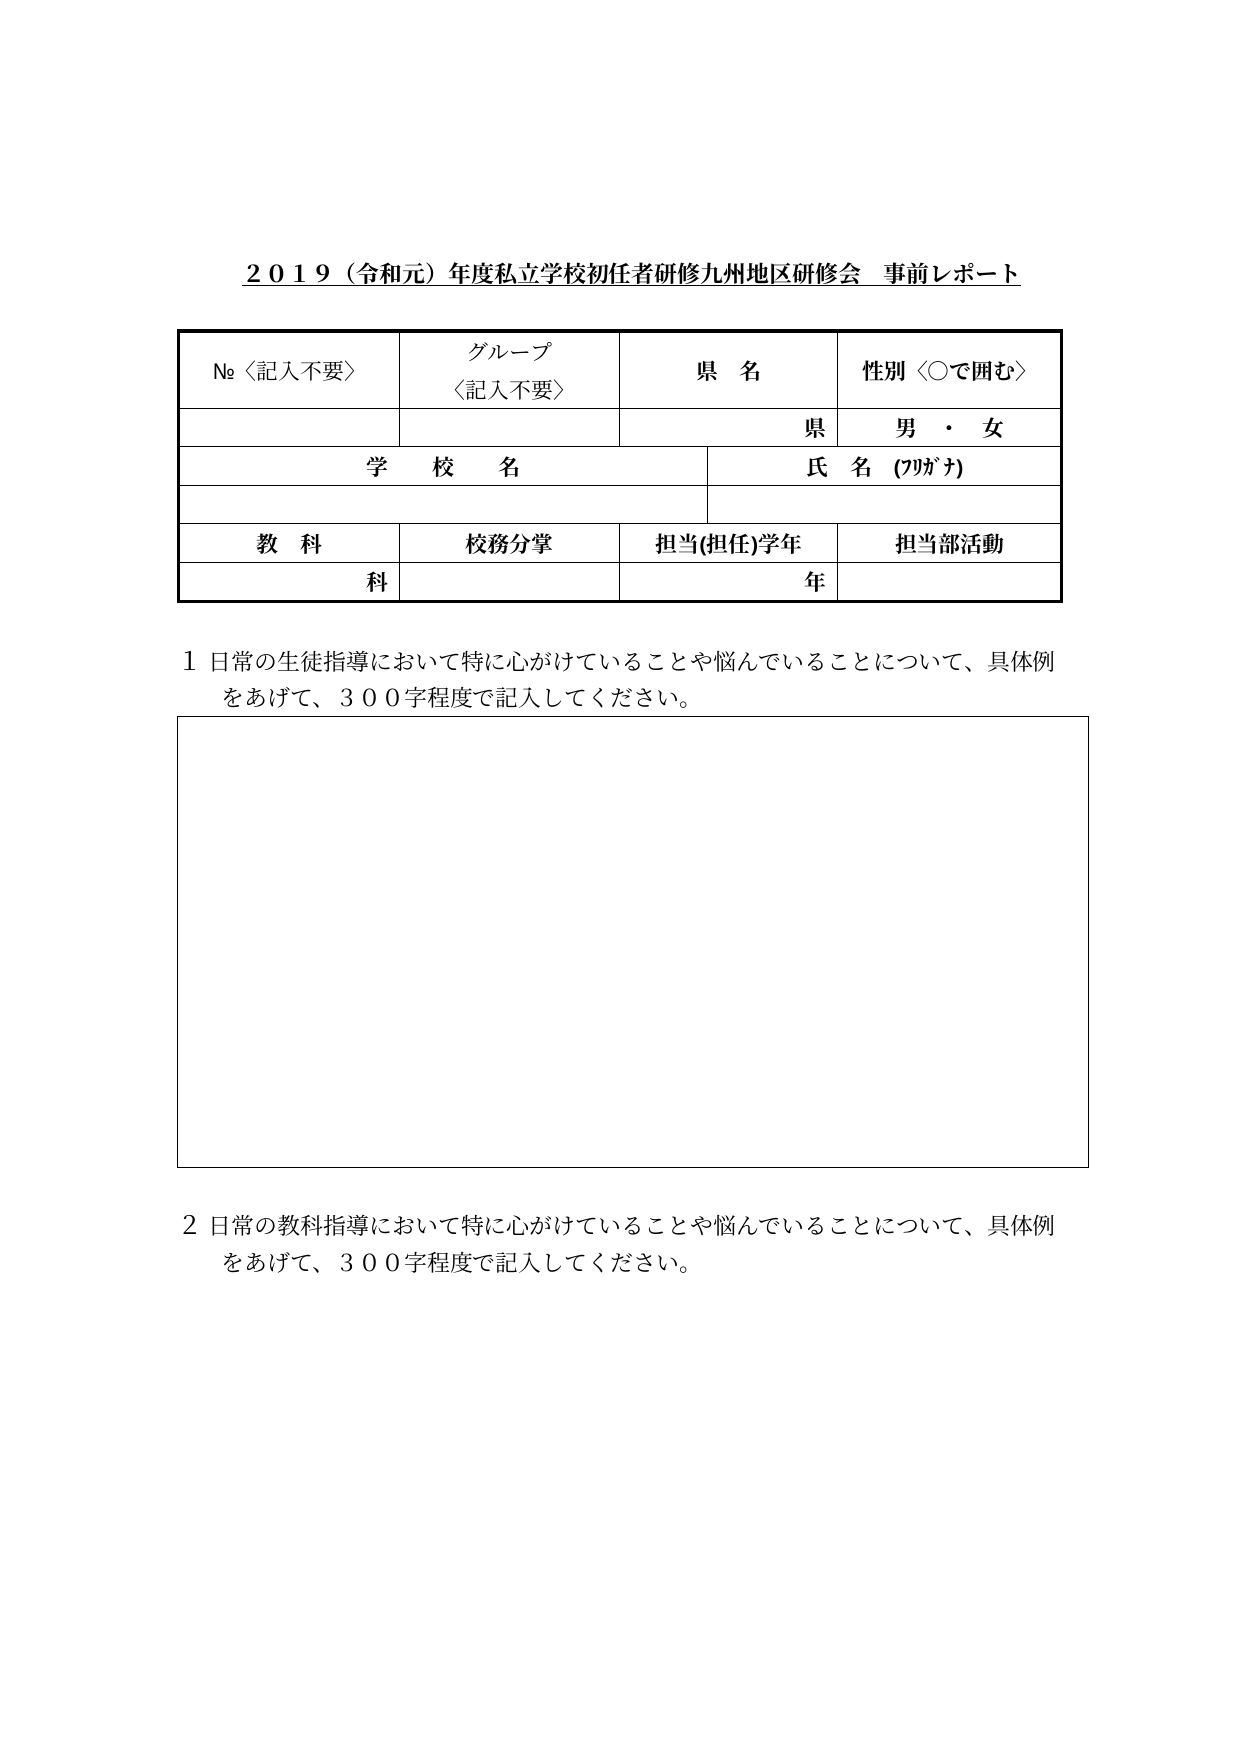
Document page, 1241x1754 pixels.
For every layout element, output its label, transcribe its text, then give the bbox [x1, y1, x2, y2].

table_cell [180, 409, 399, 446]
table_cell 男 ・ 女 [838, 409, 1060, 446]
table_cell 校務分掌 [400, 524, 619, 562]
table_header №〈記入不要〉 [180, 333, 399, 407]
table_cell 氏 名 (ﾌﾘｶﾞﾅ) [708, 447, 1060, 484]
table_cell 担当部活動 [838, 524, 1060, 562]
table_cell 教 科 [180, 524, 399, 562]
table_cell 年 [620, 563, 837, 600]
text ２ 日常の教科指導において特に心がけていることや悩んでいることについて、具体例をあげて、３００字程度で記入してください。 [177, 1205, 1078, 1280]
table_cell [838, 563, 1060, 600]
table_cell 県 [620, 409, 837, 446]
text ２０１９（令和元）年度私立学校初任者研修九州地区研修会 事前レポート [177, 254, 1063, 292]
table_cell 学 校 名 [180, 447, 707, 484]
table_header 性別〈○で囲む〉 [838, 333, 1060, 407]
table_cell [400, 563, 619, 600]
table_cell 担当(担任)学年 [620, 524, 837, 562]
table_cell [180, 486, 707, 523]
table_header 県 名 [620, 333, 837, 407]
text １ 日常の生徒指導において特に心がけていることや悩んでいることについて、具体例をあげて、３００字程度で記入してください。 [177, 641, 1078, 716]
table_header [178, 717, 1088, 1167]
table_cell [708, 486, 1060, 523]
table_cell 科 [180, 563, 399, 600]
table_header グループ 〈記入不要〉 [400, 333, 619, 407]
table_cell [400, 409, 619, 446]
